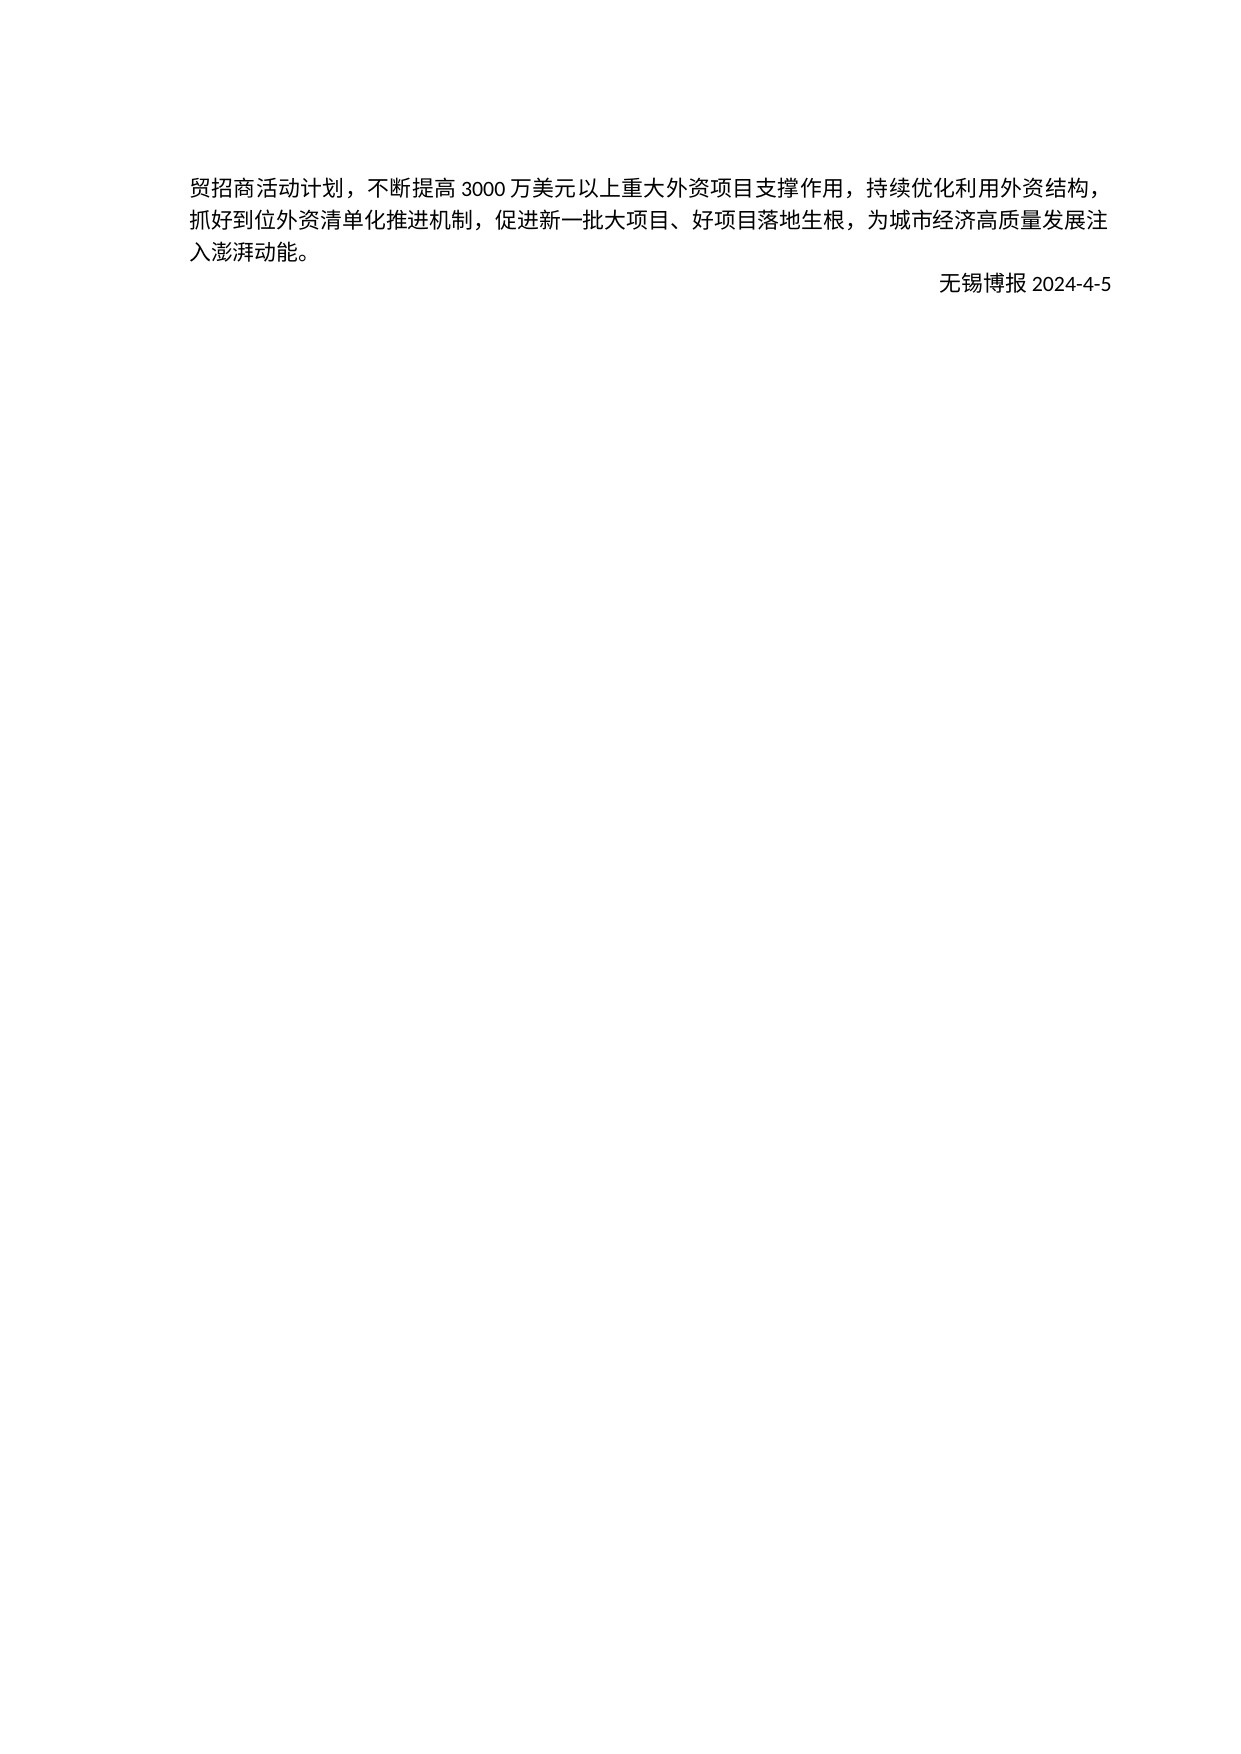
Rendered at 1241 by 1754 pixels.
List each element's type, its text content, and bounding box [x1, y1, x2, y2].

text 无锡博报 2024-4-5 [189, 266, 1111, 298]
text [189, 171, 1111, 266]
